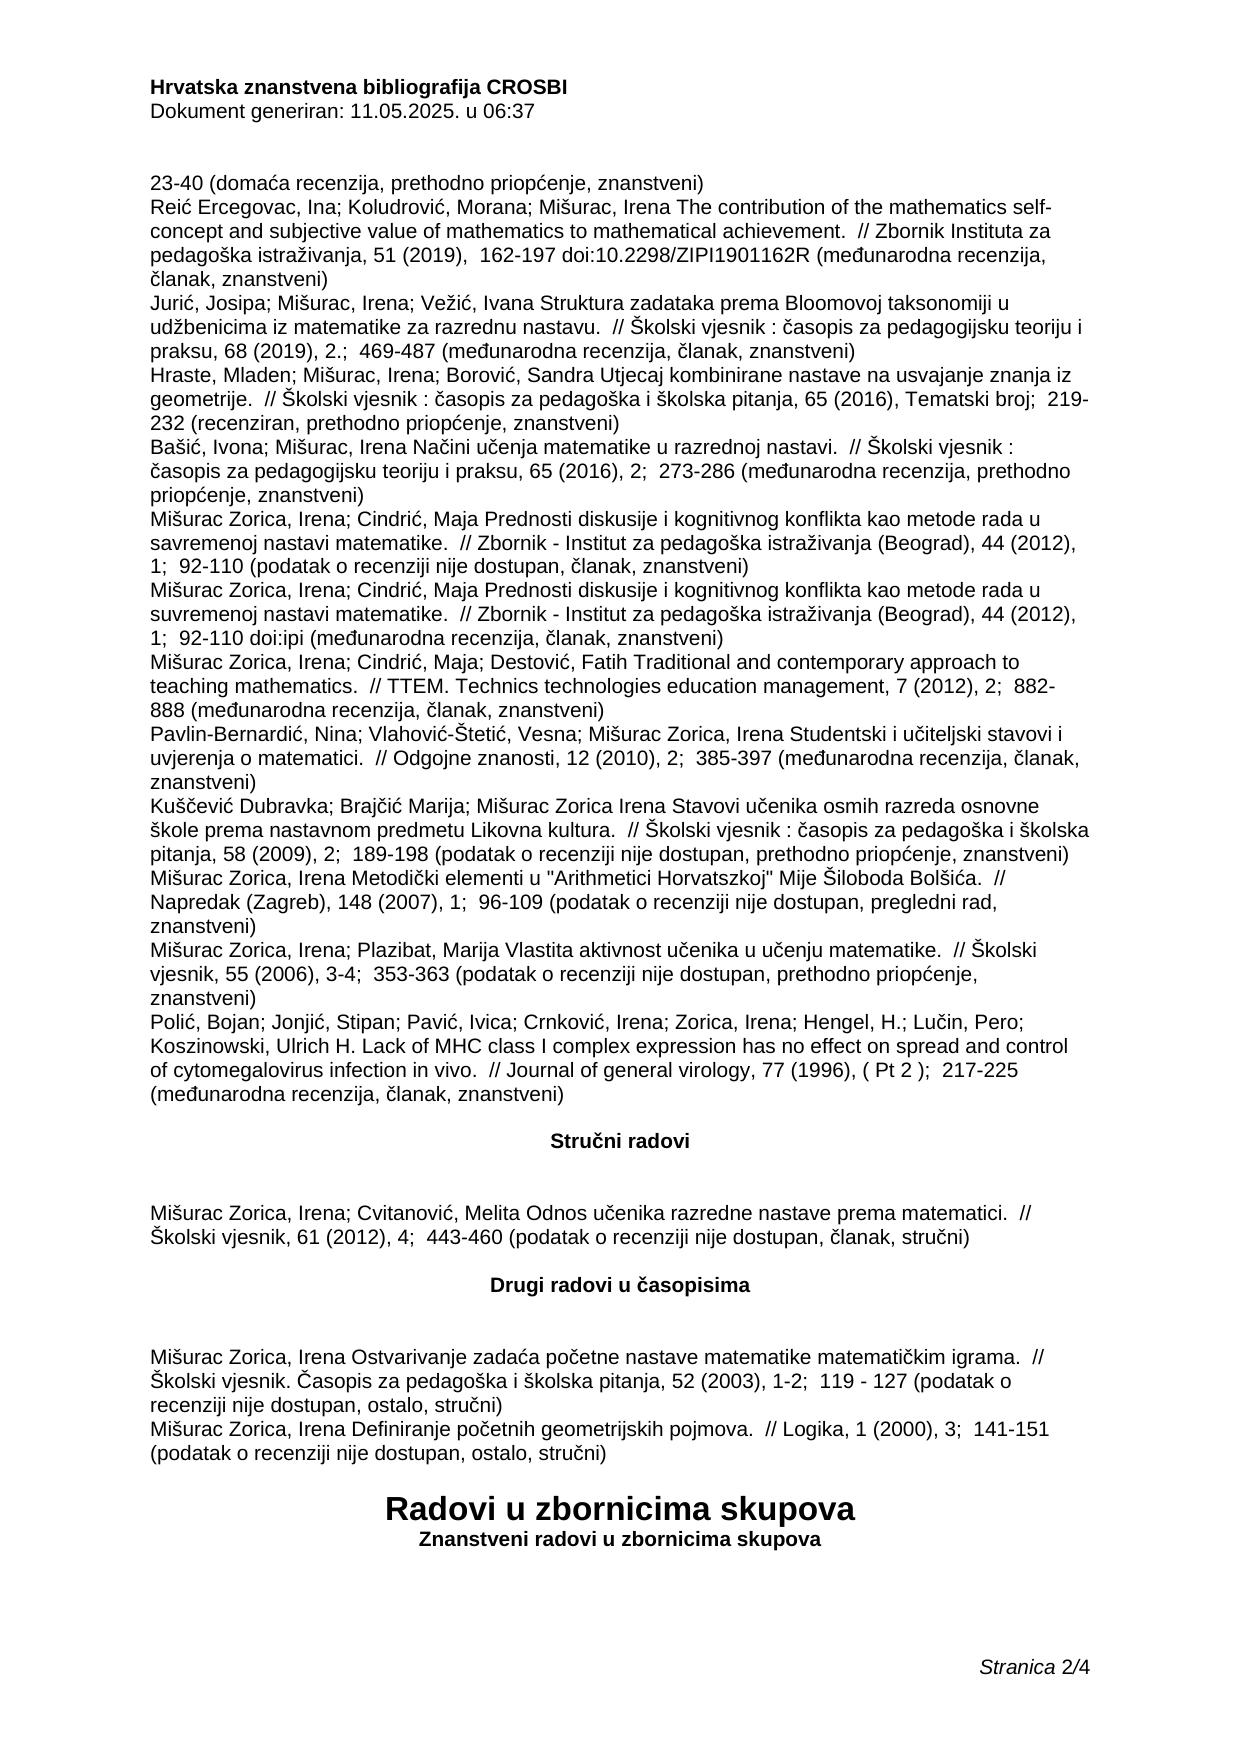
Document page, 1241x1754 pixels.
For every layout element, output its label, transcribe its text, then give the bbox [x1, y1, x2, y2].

subtitle Radovi u zbornicima skupova [150, 1489, 1090, 1527]
subtitle Stručni radovi [150, 1129, 1090, 1153]
text Polić, Bojan; Jonjić, Stipan; Pavić, Ivica; Crnković, Irena; Zorica, Irena; Hengel, H.; Lučin, Pero; Koszinowski, Ulrich H. [150, 1009, 1090, 1105]
text Mišurac Zorica, Irena; Plazibat, Marija [150, 938, 1090, 1009]
text Reić Ercegovac, Ina; Koludrović, Morana; Mišurac, Irena [150, 195, 1090, 291]
text Mišurac Zorica, Irena; Cindrić, Maja; Destović, Fatih [150, 650, 1090, 722]
text Hraste, Mladen; Mišurac, Irena; Borović, Sandra [150, 363, 1090, 434]
text Kuščević Dubravka; Brajčić Marija; Mišurac Zorica Irena [150, 794, 1090, 866]
text Bašić, Ivona; Mišurac, Irena [150, 434, 1090, 506]
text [150, 171, 1090, 195]
text Jurić, Josipa; Mišurac, Irena; Vežić, Ivana [150, 291, 1090, 363]
text Mišurac Zorica, Irena; Cindrić, Maja [150, 506, 1090, 578]
text Mišurac Zorica, Irena [150, 1417, 1090, 1465]
subtitle Drugi radovi u časopisima [150, 1273, 1090, 1297]
text Pavlin-Bernardić, Nina; Vlahović-Štetić, Vesna; Mišurac Zorica, Irena [150, 722, 1090, 794]
text Mišurac Zorica, Irena [150, 866, 1090, 938]
text Mišurac Zorica, Irena; Cvitanović, Melita [150, 1201, 1090, 1249]
text Mišurac Zorica, Irena; Cindrić, Maja [150, 578, 1090, 650]
text Mišurac Zorica, Irena [150, 1345, 1090, 1417]
subtitle Znanstveni radovi u zbornicima skupova [150, 1527, 1090, 1551]
